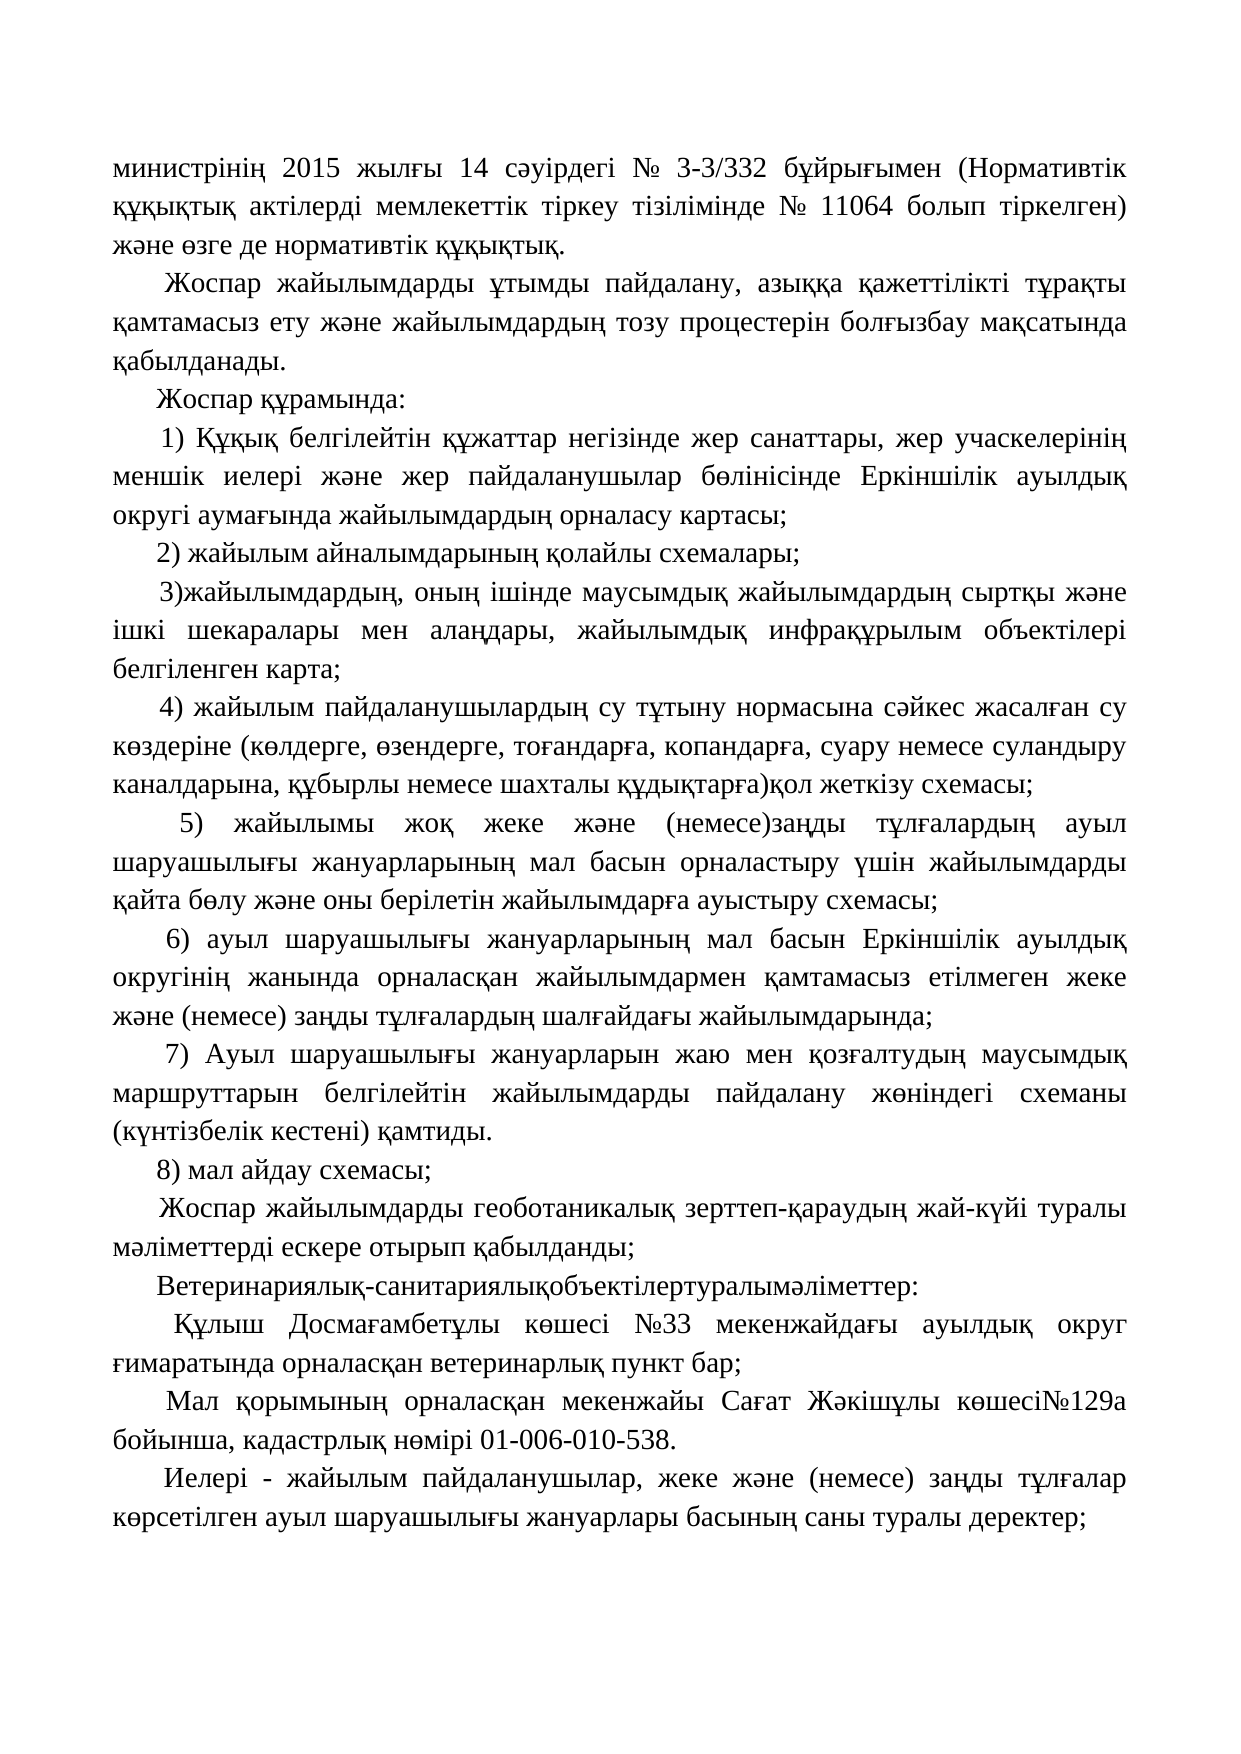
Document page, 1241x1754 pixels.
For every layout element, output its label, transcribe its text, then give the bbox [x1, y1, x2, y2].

text Жоспар жайылымдарды геоботаникалық зерттеп-қараудың жай-күйі туралы мәліметтерді ескере отырып қабылданды; [112, 1191, 1128, 1263]
text 4) жайылым пайдаланушылардың су тұтыну нормасына сәйкес жасалған су көздеріне (көлдерге, өзендерге, тоғандарға, копандарға, суару немесе суландыру каналдарына, құбырлы немесе шахталы құдықтарға)қол жеткізу схемасы; [112, 689, 1128, 800]
text 8) мал айдау схемасы; [112, 1152, 1128, 1186]
text 1) Құқық белгілейтін құжаттар негізінде жер санаттары, жер учаскелерінің меншік иелері және жер пайдаланушылар бөлінісінде Еркіншілік ауылдық округі аумағында жайылымдардың орналасу картасы; [112, 420, 1128, 530]
text Жоспар жайылымдарды ұтымды пайдалану, азыққа қажеттілікті тұрақты қамтамасыз ету және жайылымдардың тозу процестерін болғызбау мақсатында қабылданады. [112, 266, 1128, 376]
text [112, 150, 1128, 261]
text 7) Ауыл шаруашылығы жануарларын жаю мен қозғалтудың маусымдық маршруттарын белгілейтін жайылымдарды пайдалану жөніндегі схеманы (күнтізбелік кестені) қамтиды. [112, 1036, 1128, 1147]
text 3)жайылымдардың, оның ішінде маусымдық жайылымдардың сыртқы және ішкі шекаралары мен алаңдары, жайылымдық инфрақұрылым объектілері белгіленген карта; [112, 574, 1128, 684]
text Иелері - жайылым пайдаланушылар, жеке және (немесе) заңды тұлғалар көрсетілген ауыл шаруашылығы жануарлары басының саны туралы деректер; [112, 1460, 1128, 1532]
text 2) жайылым айналымдарының қолайлы схемалары; [112, 535, 1128, 569]
text Мал қорымының орналасқан мекенжайы Сағат Жәкішұлы көшесі№129а бойынша, кадастрлық нөмірі 01-006-010-538. [112, 1383, 1128, 1455]
text Құлыш Досмағамбетұлы көшесі №33 мекенжайдағы ауылдық округ ғимаратында орналасқан ветеринарлық пункт бар; [112, 1306, 1128, 1378]
text Ветеринариялық-санитариялықобъектілертуралымәліметтер: [112, 1268, 1128, 1301]
text Жоспар құрамында: [112, 381, 1128, 415]
text 5) жайылымы жоқ жеке және (немесе)заңды тұлғалардың ауыл шаруашылығы жануарларының мал басын орналастыру үшін жайылымдарды қайта бөлу және оны берілетін жайылымдарға ауыстыру схемасы; [112, 805, 1128, 916]
text 6) ауыл шаруашылығы жануарларының мал басын Еркіншілік ауылдық округінің жанында орналасқан жайылымдармен қамтамасыз етілмеген жеке және (немесе) заңды тұлғалардың шалғайдағы жайылымдарында; [112, 921, 1128, 1031]
